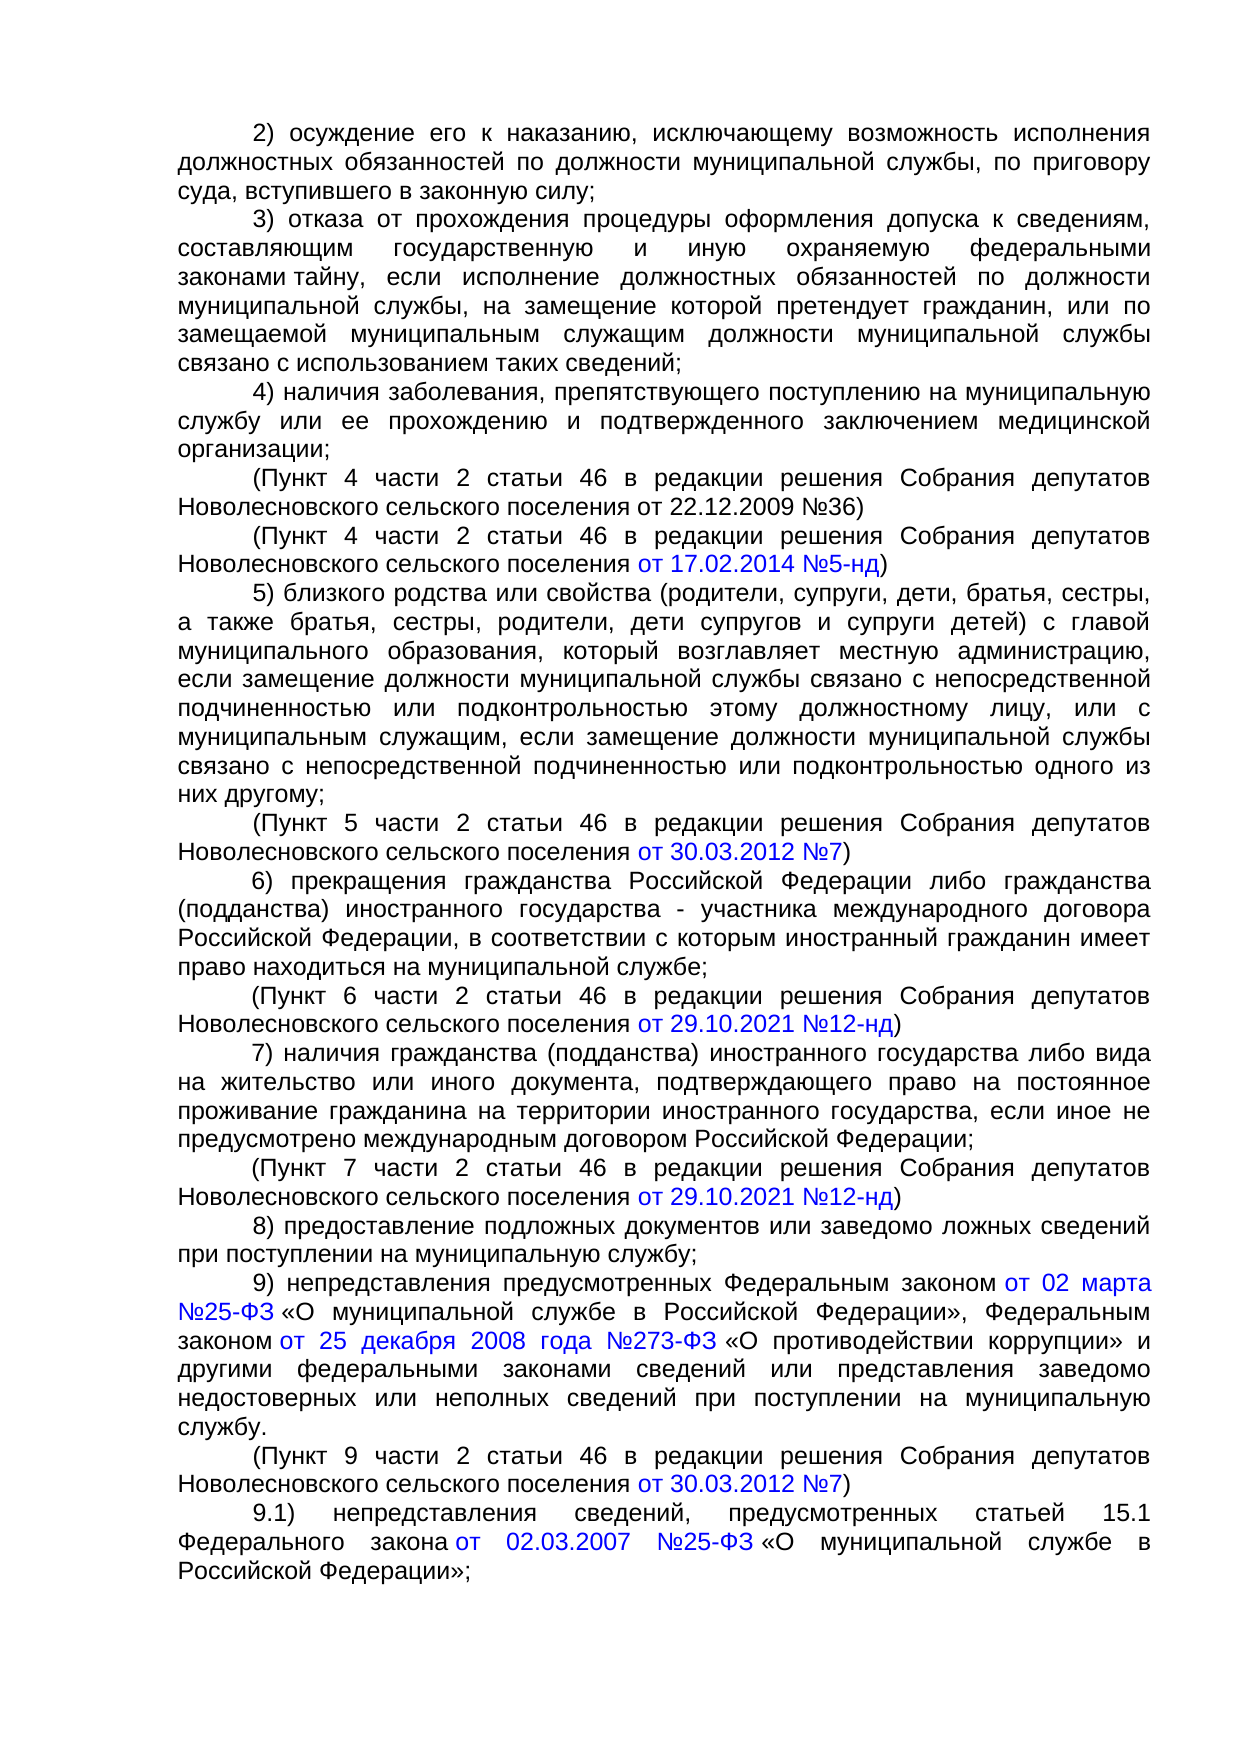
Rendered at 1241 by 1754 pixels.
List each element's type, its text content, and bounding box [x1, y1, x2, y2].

text 2) осуждение его к наказанию, исключающему возможность исполнения должностных обязанностей по должности муниципальной службы, по приговору суда, вступившего в законную силу; [177, 118, 1152, 204]
text (Пункт 9 части 2 статьи 46 в редакции решения Собрания депутатов Новолесновского сельского поселения от 30.03.2012 №7) [177, 1441, 1152, 1498]
text (Пункт 4 части 2 статьи 46 в редакции решения Собрания депутатов Новолесновского сельского поселения от 17.02.2014 №5-нд) [177, 521, 1152, 578]
text (Пункт 5 части 2 статьи 46 в редакции решения Собрания депутатов Новолесновского сельского поселения от 30.03.2012 №7) [177, 808, 1152, 866]
text 5) близкого родства или свойства (родители, супруги, дети, братья, сестры, а также братья, сестры, родители, дети супругов и супруги детей) с главой муниципального образования, который возглавляет местную администрацию, если замещение должности муниципальной службы связано с непосредственной подчиненностью или подконтрольностью этому должностному лицу, или с муниципальным служащим, если замещение должности муниципальной службы связано с непосредственной подчиненностью или подконтрольностью одного из них другому; [177, 578, 1152, 808]
text 6) прекращения гражданства Российской Федерации либо гражданства (подданства) иностранного государства - участника международного договора Российской Федерации, в соответствии с которым иностранный гражданин имеет право находиться на муниципальной службе; [177, 866, 1152, 981]
text 3) отказа от прохождения процедуры оформления допуска к сведениям, составляющим государственную и иную охраняемую федеральными законами тайну, если исполнение должностных обязанностей по должности муниципальной службы, на замещение которой претендует гражданин, или по замещаемой муниципальным служащим должности муниципальной службы связано с использованием таких сведений; [177, 204, 1152, 377]
text (Пункт 6 части 2 статьи 46 в редакции решения Собрания депутатов Новолесновского сельского поселения от 29.10.2021 №12-нд) [177, 981, 1152, 1038]
text 4) наличия заболевания, препятствующего поступлению на муниципальную службу или ее прохождению и подтвержденного заключением медицинской организации; [177, 377, 1152, 463]
text 9.1) непредставления сведений, предусмотренных статьей 15.1 Федерального закона от 02.03.2007 №25-ФЗ «О муниципальной службе в Российской Федерации»; [177, 1498, 1152, 1584]
text 9) непредставления предусмотренных Федеральным законом от 02 марта №25-ФЗ «О муниципальной службе в Российской Федерации», Федеральным законом от 25 декабря 2008 года №273-ФЗ «О противодействии коррупции» и другими федеральными законами сведений или представления заведомо недостоверных или неполных сведений при поступлении на муниципальную службу. [177, 1268, 1152, 1441]
text (Пункт 4 части 2 статьи 46 в редакции решения Собрания депутатов Новолесновского сельского поселения от 22.12.2009 №36) [177, 463, 1152, 521]
text 7) наличия гражданства (подданства) иностранного государства либо вида на жительство или иного документа, подтверждающего право на постоянное проживание гражданина на территории иностранного государства, если иное не предусмотрено международным договором Российской Федерации; [177, 1038, 1152, 1153]
text 8) предоставление подложных документов или заведомо ложных сведений при поступлении на муниципальную службу; [177, 1211, 1152, 1268]
text (Пункт 7 части 2 статьи 46 в редакции решения Собрания депутатов Новолесновского сельского поселения от 29.10.2021 №12-нд) [177, 1153, 1152, 1211]
